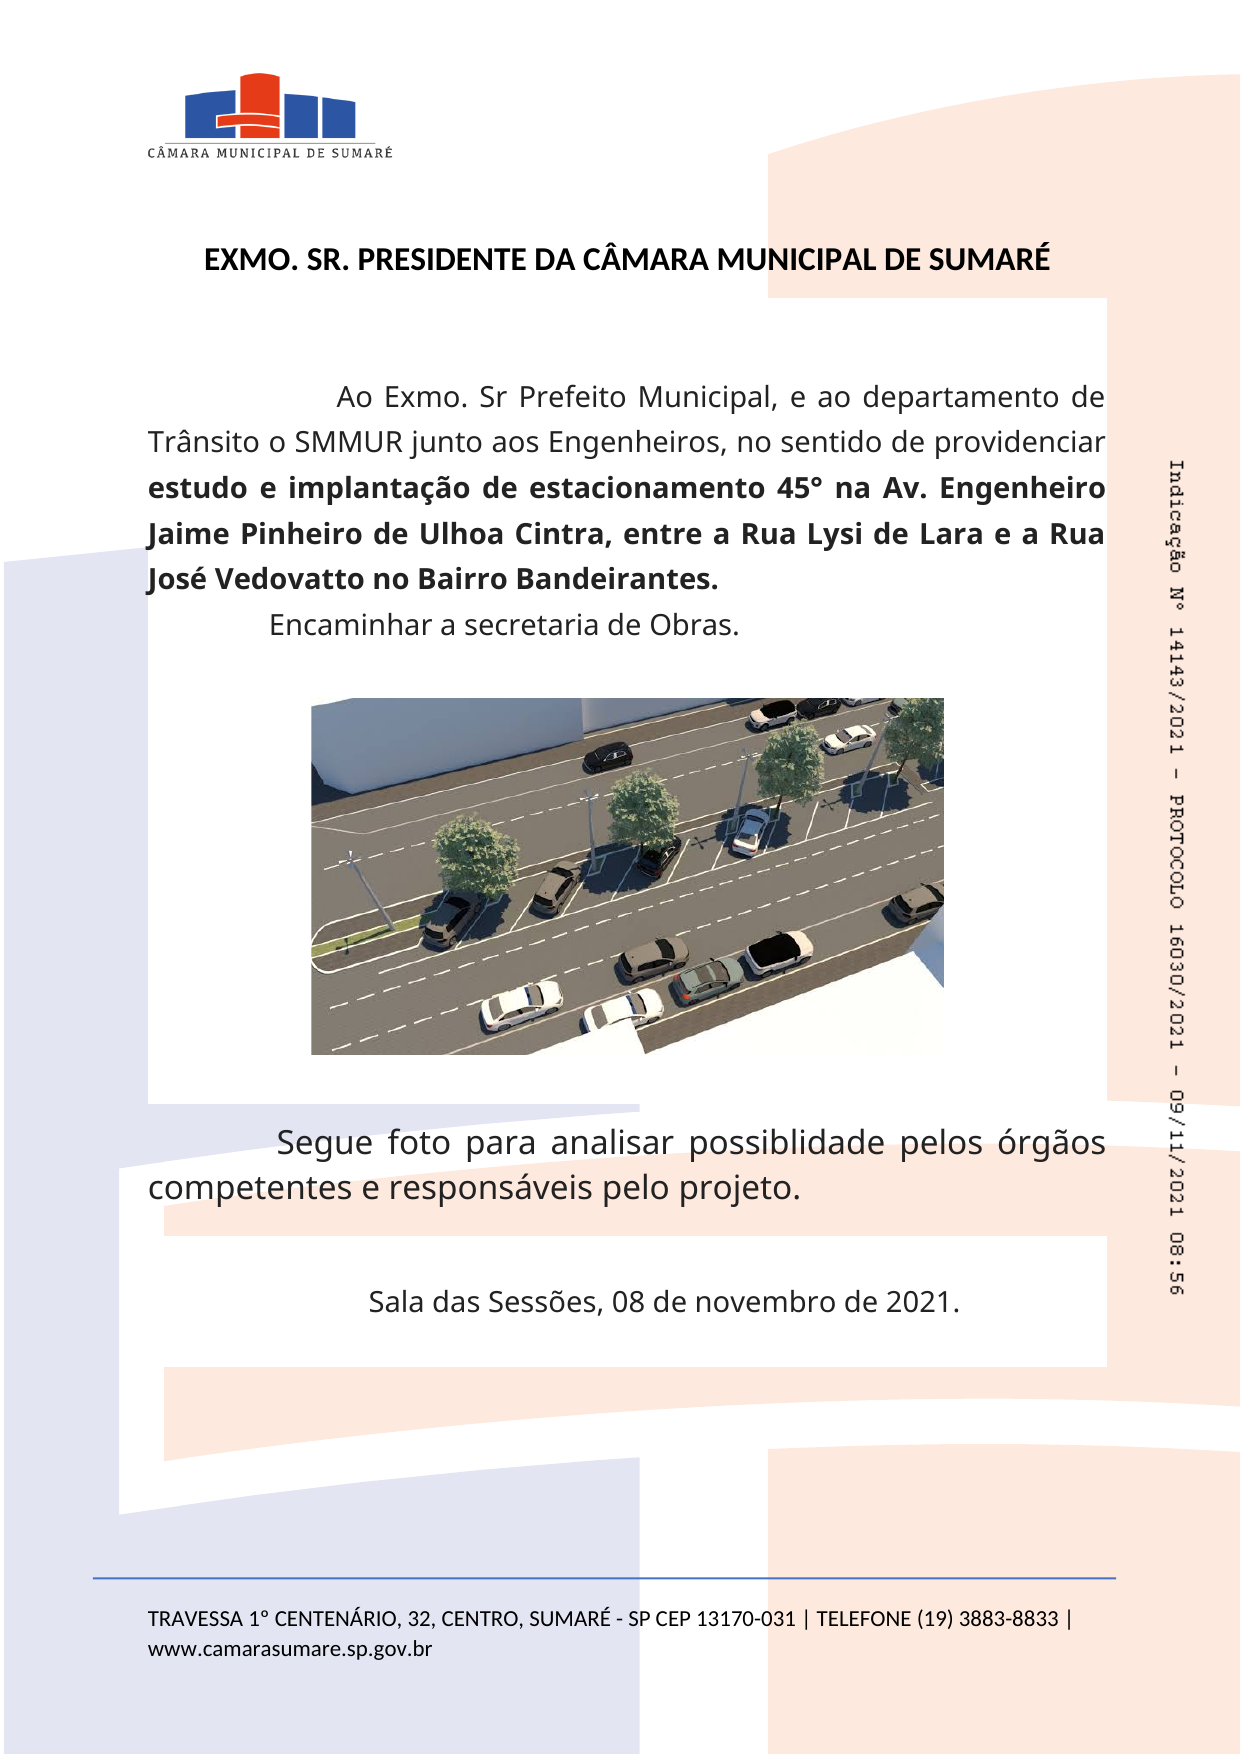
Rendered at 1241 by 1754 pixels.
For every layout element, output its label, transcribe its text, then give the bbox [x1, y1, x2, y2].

text Encaminhar a secretaria de Obras. [148, 604, 1107, 644]
text Ao Exmo. Sr Prefeito Municipal, e ao departamento de Trânsito o SMMUR junto aos Engenheiros, no sentido de providenciar estudo e implantação de estacionamento 45° na Av. Engenheiro Jaime Pinheiro de Ulhoa Cintra, entre a Rua Lysi de Lara e a Rua José Vedovatto no Bairro Bandeirantes. [148, 376, 1107, 598]
picture [147, 73, 394, 160]
picture [311, 698, 944, 1055]
picture [1142, 455, 1205, 1299]
text Segue foto para analisar possiblidade pelos órgãos competentes e responsáveis pelo projeto. [148, 1119, 1107, 1209]
text EXMO. SR. PRESIDENTE DA CÂMARA MUNICIPAL DE SUMARÉ [148, 238, 1107, 279]
text Sala das Sessões, 08 de novembro de 2021. [148, 1282, 1107, 1321]
